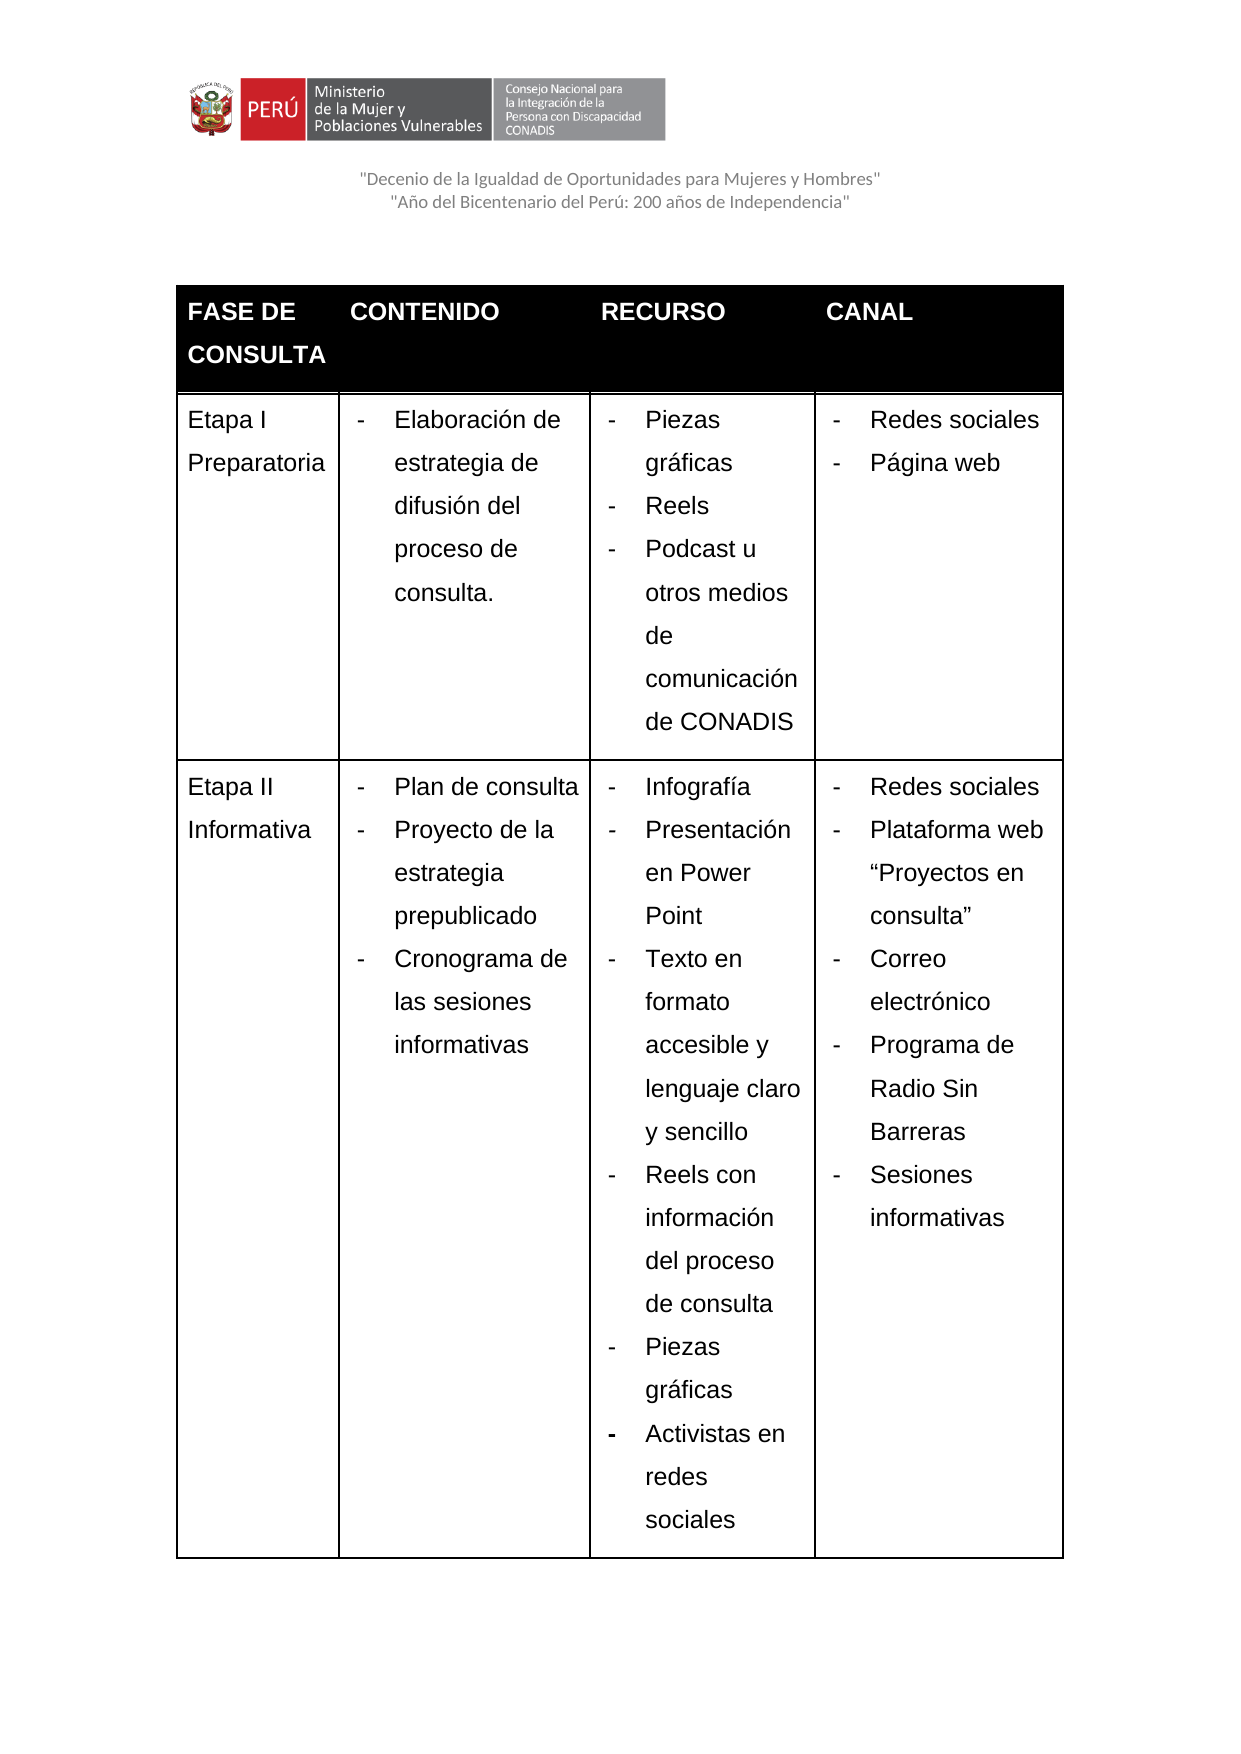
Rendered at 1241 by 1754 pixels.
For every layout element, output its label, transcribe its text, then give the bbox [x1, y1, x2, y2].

table_cell Redes sociales Plataforma web “Proyectos en consulta” Correo electrónico Programa de Radio Sin Barreras Sesiones informativas [816, 761, 1062, 1557]
table_cell Infografía Presentación en Power Point Texto en formato accesible y lenguaje claro y sencillo Reels con información del proceso de consulta Piezas gráficas Activistas en redes sociales [591, 761, 814, 1557]
table_cell Elaboración de estrategia de difusión del proceso de consulta. [340, 395, 589, 759]
table_header FASE DE CONSULTA [178, 287, 338, 392]
picture [177, 73, 670, 145]
table_cell Piezas gráficas Reels Podcast u otros medios de comunicación de CONADIS [591, 395, 814, 759]
table_header RECURSO [591, 287, 814, 392]
table_header CANAL [816, 287, 1062, 392]
table_cell Redes sociales Página web [816, 395, 1062, 759]
table_cell Etapa II Informativa [178, 761, 338, 1557]
table_cell Plan de consulta Proyecto de la estrategia prepublicado Cronograma de las sesiones informativas [340, 761, 589, 1557]
table_cell Etapa I Preparatoria [178, 395, 338, 759]
table_header CONTENIDO [340, 287, 589, 392]
